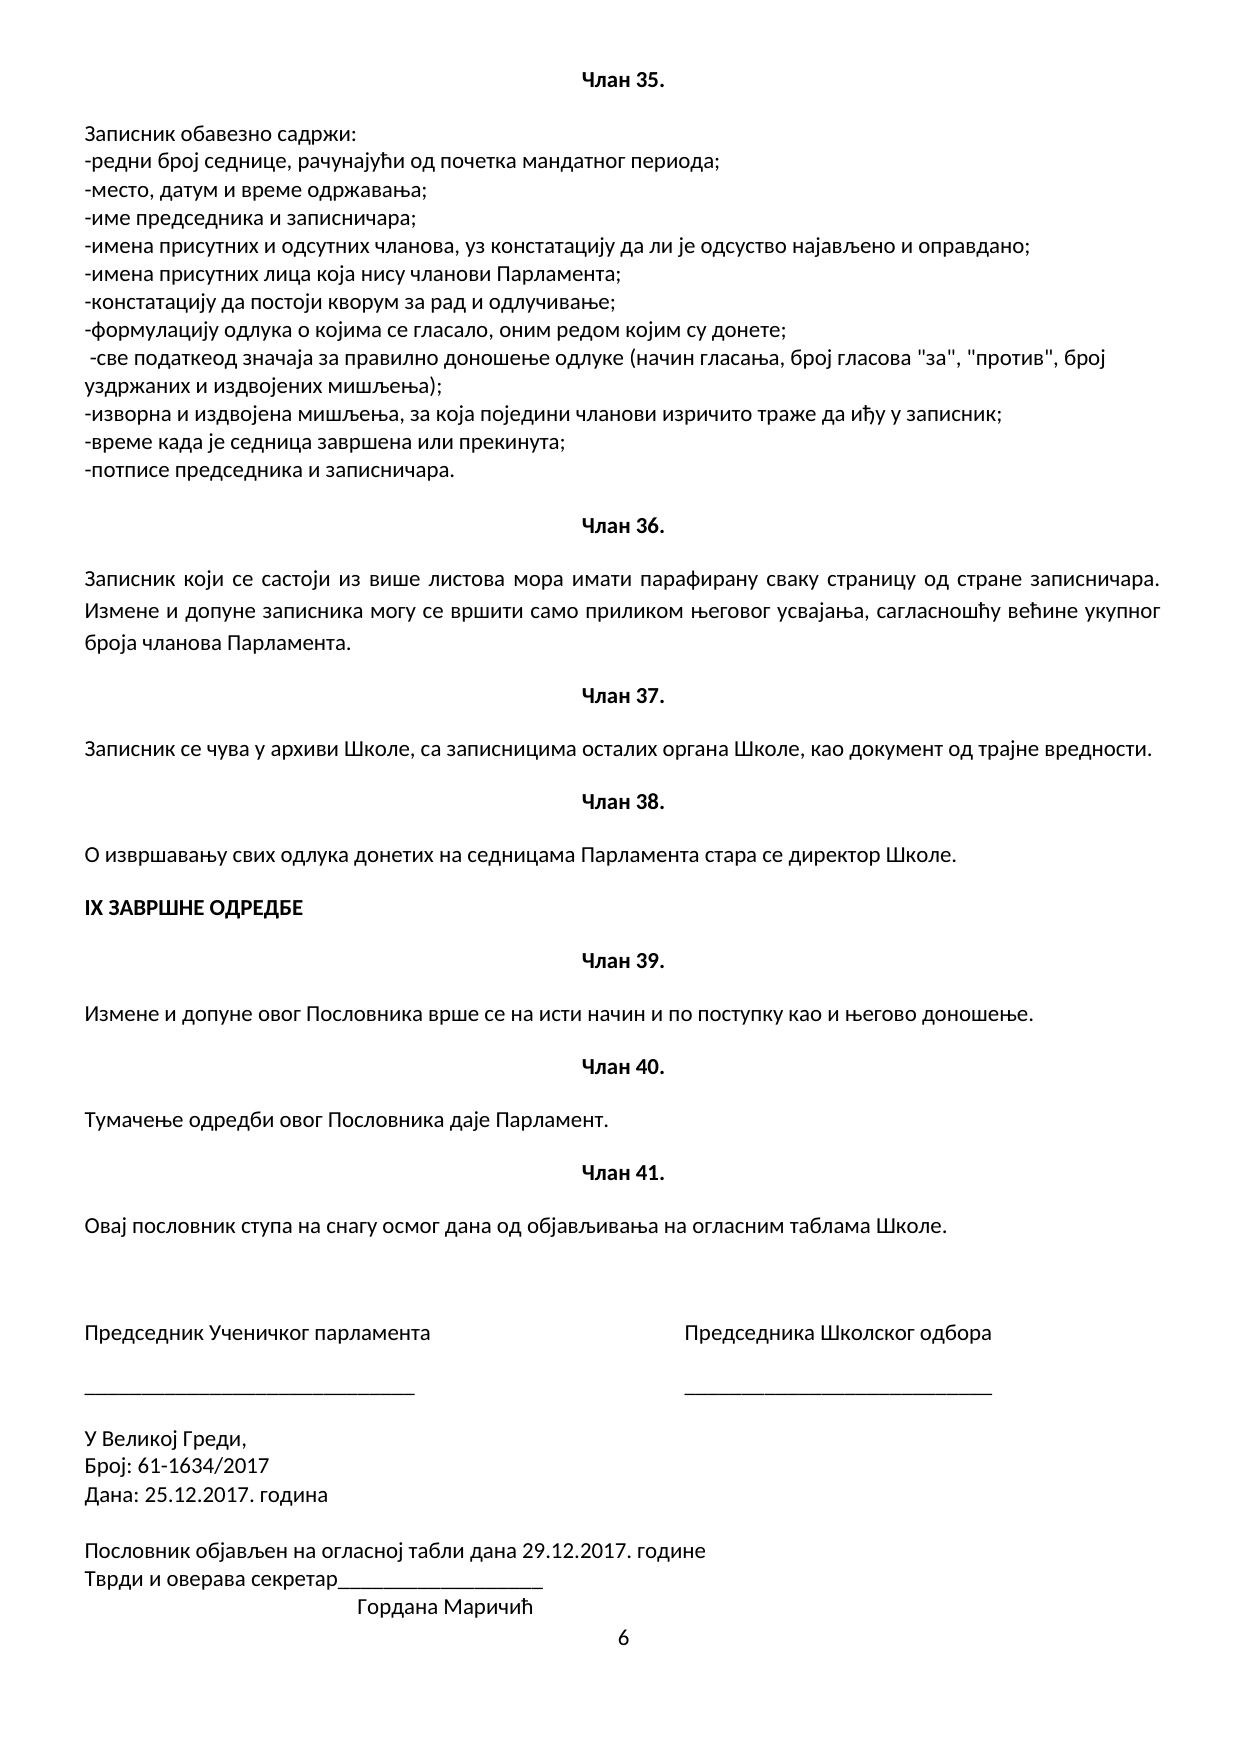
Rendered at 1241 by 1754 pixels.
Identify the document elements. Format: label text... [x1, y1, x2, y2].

text Дана: 25.12.2017. година [84, 1480, 1162, 1508]
text Председник Ученичког парламента Председника Школског одбора [84, 1318, 1162, 1346]
text -констатацију да постоји кворум за рад и одлучивање; [84, 287, 1162, 315]
text Записник који се састоји из више листова мора имати парафирану сваку страницу од стране записничара. Измене и допуне записника могу се вршити само приликом његовог усвајања, сагласношћу већине укупног броја чланова Парламента. [84, 564, 1162, 656]
text -све податкеод значаја за правилно доношење одлуке (начин гласања, број гласова "за", "против", број уздржаних и издвојених мишљења); [84, 343, 1162, 399]
text -изворна и издвојена мишљења, за која поједини чланови изричито траже да иђу у записник; [84, 399, 1162, 427]
text -имена присутних лица која нису чланови Парламента; [84, 259, 1162, 287]
text Члан 35. [84, 66, 1162, 94]
text Записник се чува у архиви Школе, са записницима осталих органа Школе, као документ од трајне вредности. [84, 734, 1162, 762]
text Члан 37. [84, 681, 1162, 709]
text -место, датум и време одржавања; [84, 175, 1162, 203]
text Пословник објављен на огласној табли дана 29.12.2017. године [84, 1536, 1162, 1564]
text Члан 38. [84, 787, 1162, 815]
text О извршавању свих одлука донетих на седницама Парламента стара се директор Школе. [84, 840, 1162, 868]
text -редни број седнице, рачунајући од почетка мандатног периода; [84, 147, 1162, 175]
text Тврди и оверава секретар__________________ [84, 1564, 1162, 1592]
text Члан 41. [84, 1158, 1162, 1187]
text Гордана Маричић [84, 1592, 1162, 1620]
text -име председника и записничара; [84, 203, 1162, 231]
text Члан 39. [84, 946, 1162, 974]
text Измене и допуне овог Пословника врше се на исти начин и по поступку као и његово доношење. [84, 999, 1162, 1027]
text Записник обавезно садржи: [84, 119, 1162, 147]
text -имена присутних и одсутних чланова, уз констатацију да ли је одсуство најављено и оправдано; [84, 231, 1162, 259]
text У Великој Греди, [84, 1424, 1162, 1452]
text -потписе председника и записничара. [84, 455, 1162, 483]
text Број: 61-1634/2017 [84, 1452, 1162, 1480]
text Члан 36. [84, 511, 1162, 539]
text Тумачење одредби овог Пословника даје Парламент. [84, 1106, 1162, 1133]
text -време када је седница завршена или прекинута; [84, 427, 1162, 455]
text _____________________________ ___________________________ [84, 1371, 1162, 1399]
text IХ ЗАВРШНЕ ОДРЕДБЕ [84, 893, 1162, 921]
text Члан 40. [84, 1052, 1162, 1081]
text Овај пословник ступа на снагу осмог дана од објављивања на огласним таблама Школе. [84, 1212, 1162, 1239]
text -формулацију одлука о којима се гласало, оним редом којим су донете; [84, 315, 1162, 343]
